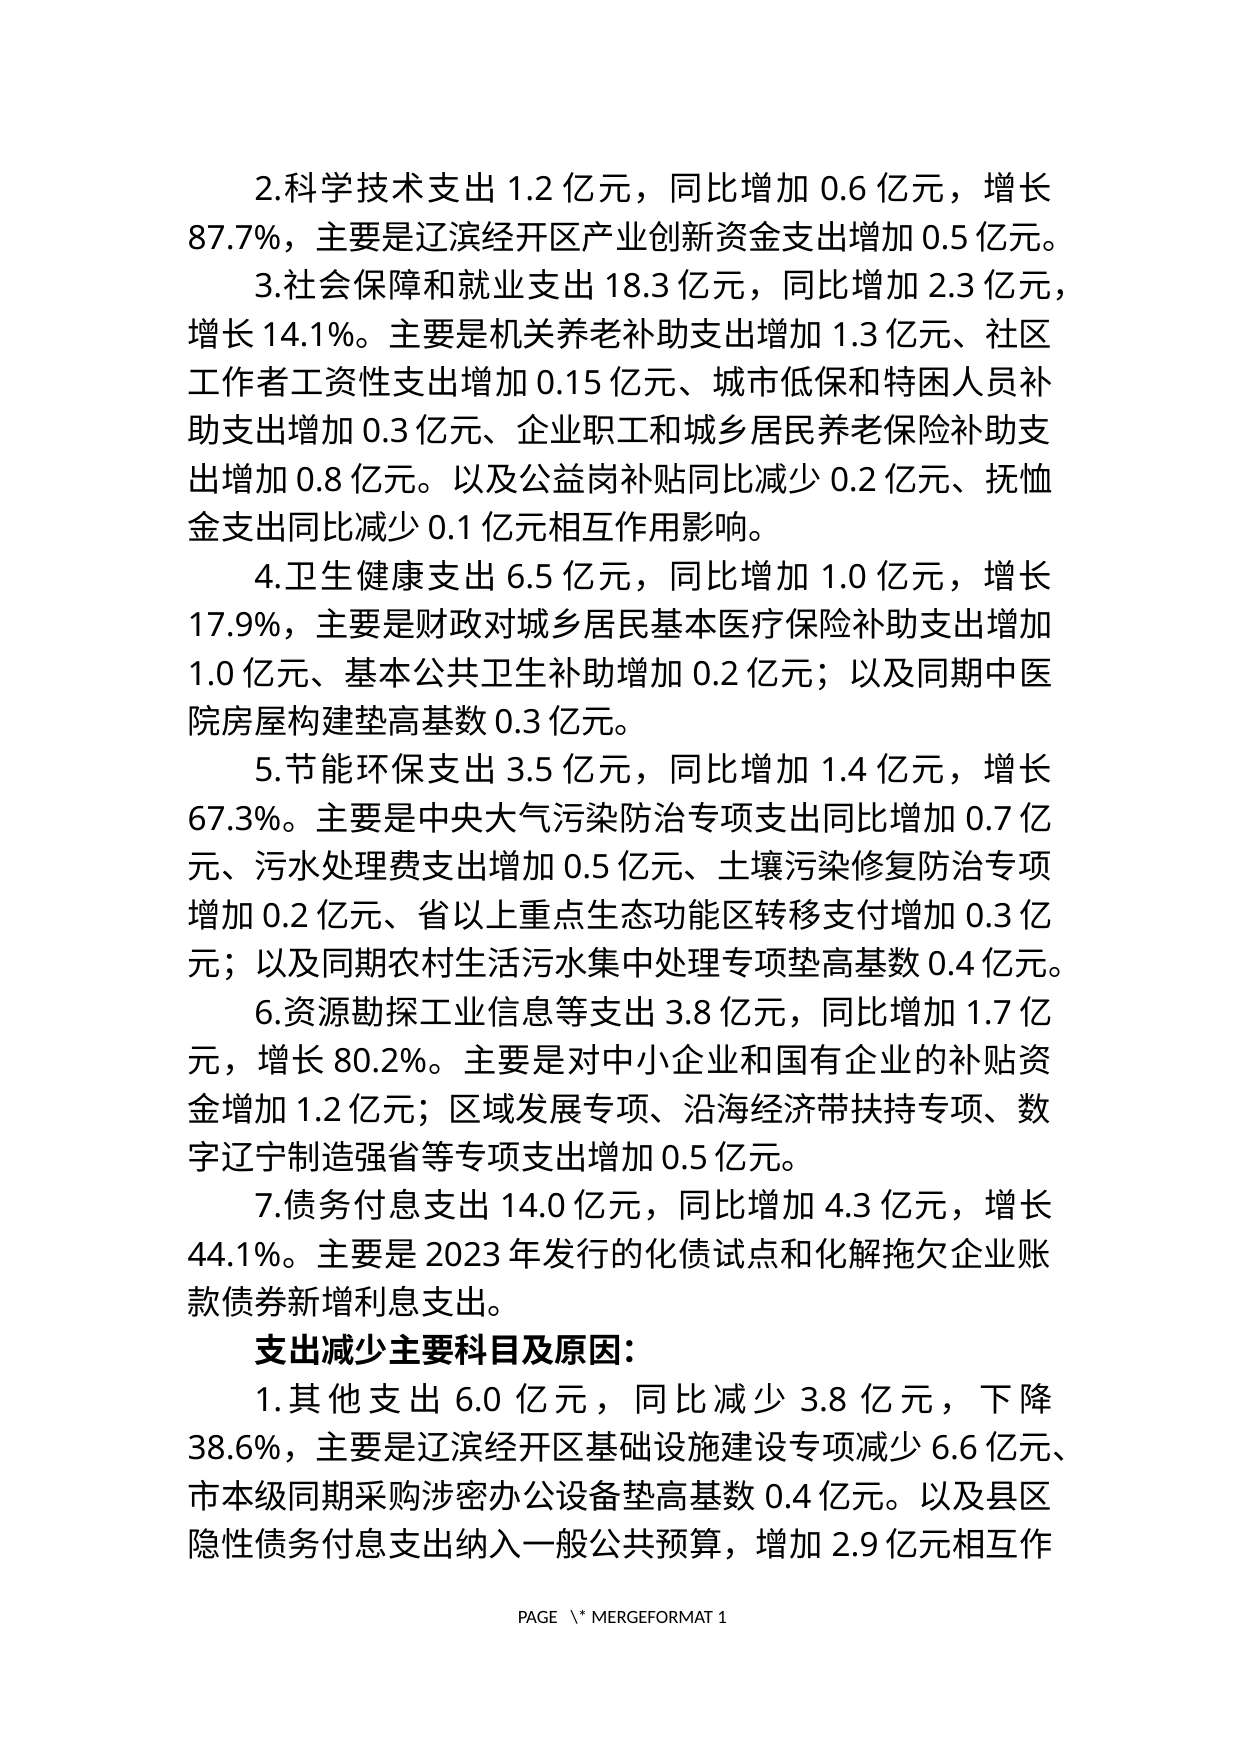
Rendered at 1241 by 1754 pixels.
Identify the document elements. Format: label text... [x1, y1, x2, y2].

text 4.卫生健康支出6.5亿元，同比增加1.0亿元，增长17.9%，主要是财政对城乡居民基本医疗保险补助支出增加1.0亿元、基本公共卫生补助增加0.2亿元；以及同期中医院房屋构建垫高基数0.3亿元。 [187, 549, 1053, 743]
text 3.社会保障和就业支出18.3亿元，同比增加2.3亿元，增长14.1%。主要是机关养老补助支出增加1.3亿元、社区工作者工资性支出增加0.15亿元、城市低保和特困人员补助支出增加0.3亿元、企业职工和城乡居民养老保险补助支出增加0.8亿元。以及公益岗补贴同比减少0.2亿元、抚恤金支出同比减少0.1亿元相互作用影响。 [187, 259, 1053, 549]
text 7.债务付息支出14.0亿元，同比增加4.3亿元，增长44.1%。主要是2023年发行的化债试点和化解拖欠企业账款债券新增利息支出。 [187, 1179, 1053, 1324]
text 支出减少主要科目及原因： [187, 1324, 1053, 1372]
text 6.资源勘探工业信息等支出3.8亿元，同比增加1.7亿元，增长80.2%。主要是对中小企业和国有企业的补贴资金增加1.2亿元；区域发展专项、沿海经济带扶持专项、数字辽宁制造强省等专项支出增加0.5亿元。 [187, 985, 1053, 1179]
text 5.节能环保支出3.5亿元，同比增加1.4亿元，增长67.3%。主要是中央大气污染防治专项支出同比增加0.7亿元、污水处理费支出增加0.5亿元、土壤污染修复防治专项增加0.2亿元、省以上重点生态功能区转移支付增加0.3亿元；以及同期农村生活污水集中处理专项垫高基数0.4亿元。 [187, 743, 1053, 985]
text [187, 1372, 1053, 1566]
text 2.科学技术支出1.2亿元，同比增加0.6亿元，增长87.7%，主要是辽滨经开区产业创新资金支出增加0.5亿元。 [187, 162, 1053, 259]
